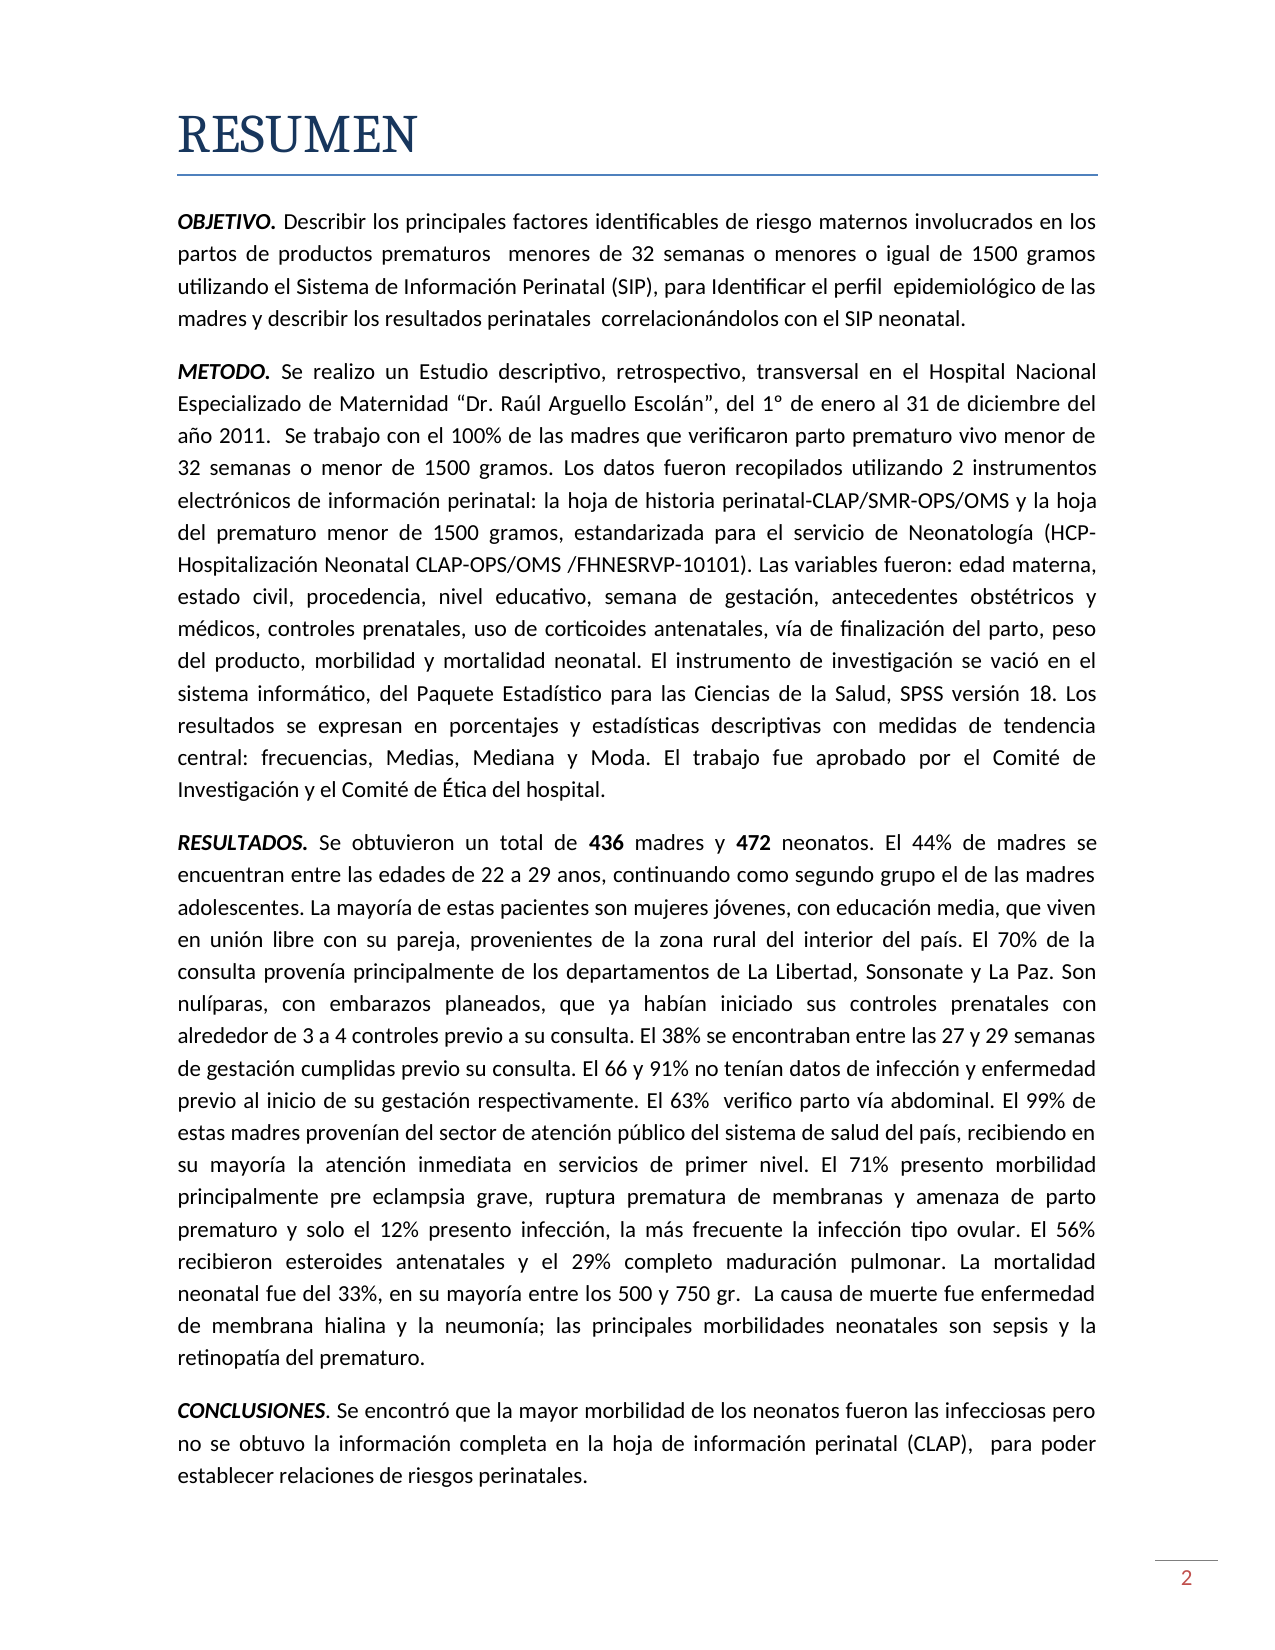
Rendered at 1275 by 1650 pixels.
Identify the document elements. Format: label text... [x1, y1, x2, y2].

text RESULTADOS. Se obtuvieron un total de 436 madres y 472 neonatos. El 44% de madres se encuentran entre las edades de 22 a 29 anos, continuando como segundo grupo el de las madres adolescentes. La mayoría de estas pacientes son mujeres jóvenes, con educación media, que viven en unión libre con su pareja, provenientes de la zona rural del interior del país. El 70% de la consulta provenía principalmente de los departamentos de La Libertad, Sonsonate y La Paz. Son nulíparas, con embarazos planeados, que ya habían iniciado sus controles prenatales con alrededor de 3 a 4 controles previo a su consulta. El 38% se encontraban entre las 27 y 29 semanas de gestación cumplidas previo su consulta. El 66 y 91% no tenían datos de infección y enfermedad previo al inicio de su gestación respectivamente. El 63% verifico parto vía abdominal. El 99% de estas madres provenían del sector de atención público del sistema de salud del país, recibiendo en su mayoría la atención inmediata en servicios de primer nivel. El 71% presento morbilidad principalmente pre eclampsia grave, ruptura prematura de membranas y amenaza de parto prematuro y solo el 12% presento infección, la más frecuente la infección tipo ovular. El 56% recibieron esteroides antenatales y el 29% completo maduración pulmonar. La mortalidad neonatal fue del 33%, en su mayoría entre los 500 y 750 gr. La causa de muerte fue enfermedad de membrana hialina y la neumonía; las principales morbilidades neonatales son sepsis y la retinopatía del prematuro. [177, 828, 1098, 1371]
text OBJETIVO. Describir los principales factores identificables de riesgo maternos involucrados en los partos de productos prematuros menores de 32 semanas o menores o igual de 1500 gramos utilizando el Sistema de Información Perinatal (SIP), para Identificar el perfil epidemiológico de las madres y describir los resultados perinatales correlacionándolos con el SIP neonatal. [177, 207, 1098, 332]
text CONCLUSIONES. Se encontró que la mayor morbilidad de los neonatos fueron las infecciosas pero no se obtuvo la información completa en la hoja de información perinatal (CLAP), para poder establecer relaciones de riesgos perinatales. [177, 1396, 1098, 1489]
text METODO. Se realizo un Estudio descriptivo, retrospectivo, transversal en el Hospital Nacional Especializado de Maternidad “Dr. Raúl Arguello Escolán”, del 1º de enero al 31 de diciembre del año 2011. Se trabajo con el 100% de las madres que verificaron parto prematuro vivo menor de 32 semanas o menor de 1500 gramos. Los datos fueron recopilados utilizando 2 instrumentos electrónicos de información perinatal: la hoja de historia perinatal-CLAP/SMR-OPS/OMS y la hoja del prematuro menor de 1500 gramos, estandarizada para el servicio de Neonatología (HCP- Hospitalización Neonatal CLAP-OPS/OMS /FHNESRVP-10101). Las variables fueron: edad materna, estado civil, procedencia, nivel educativo, semana de gestación, antecedentes obstétricos y médicos, controles prenatales, uso de corticoides antenatales, vía de finalización del parto, peso del producto, morbilidad y mortalidad neonatal. El instrumento de investigación se vació en el sistema informático, del Paquete Estadístico para las Ciencias de la Salud, SPSS versión 18. Los resultados se expresan en porcentajes y estadísticas descriptivas con medidas de tendencia central: frecuencias, Medias, Mediana y Moda. El trabajo fue aprobado por el Comité de Investigación y el Comité de Ética del hospital. [177, 357, 1098, 803]
title RESUMEN [177, 103, 1098, 174]
